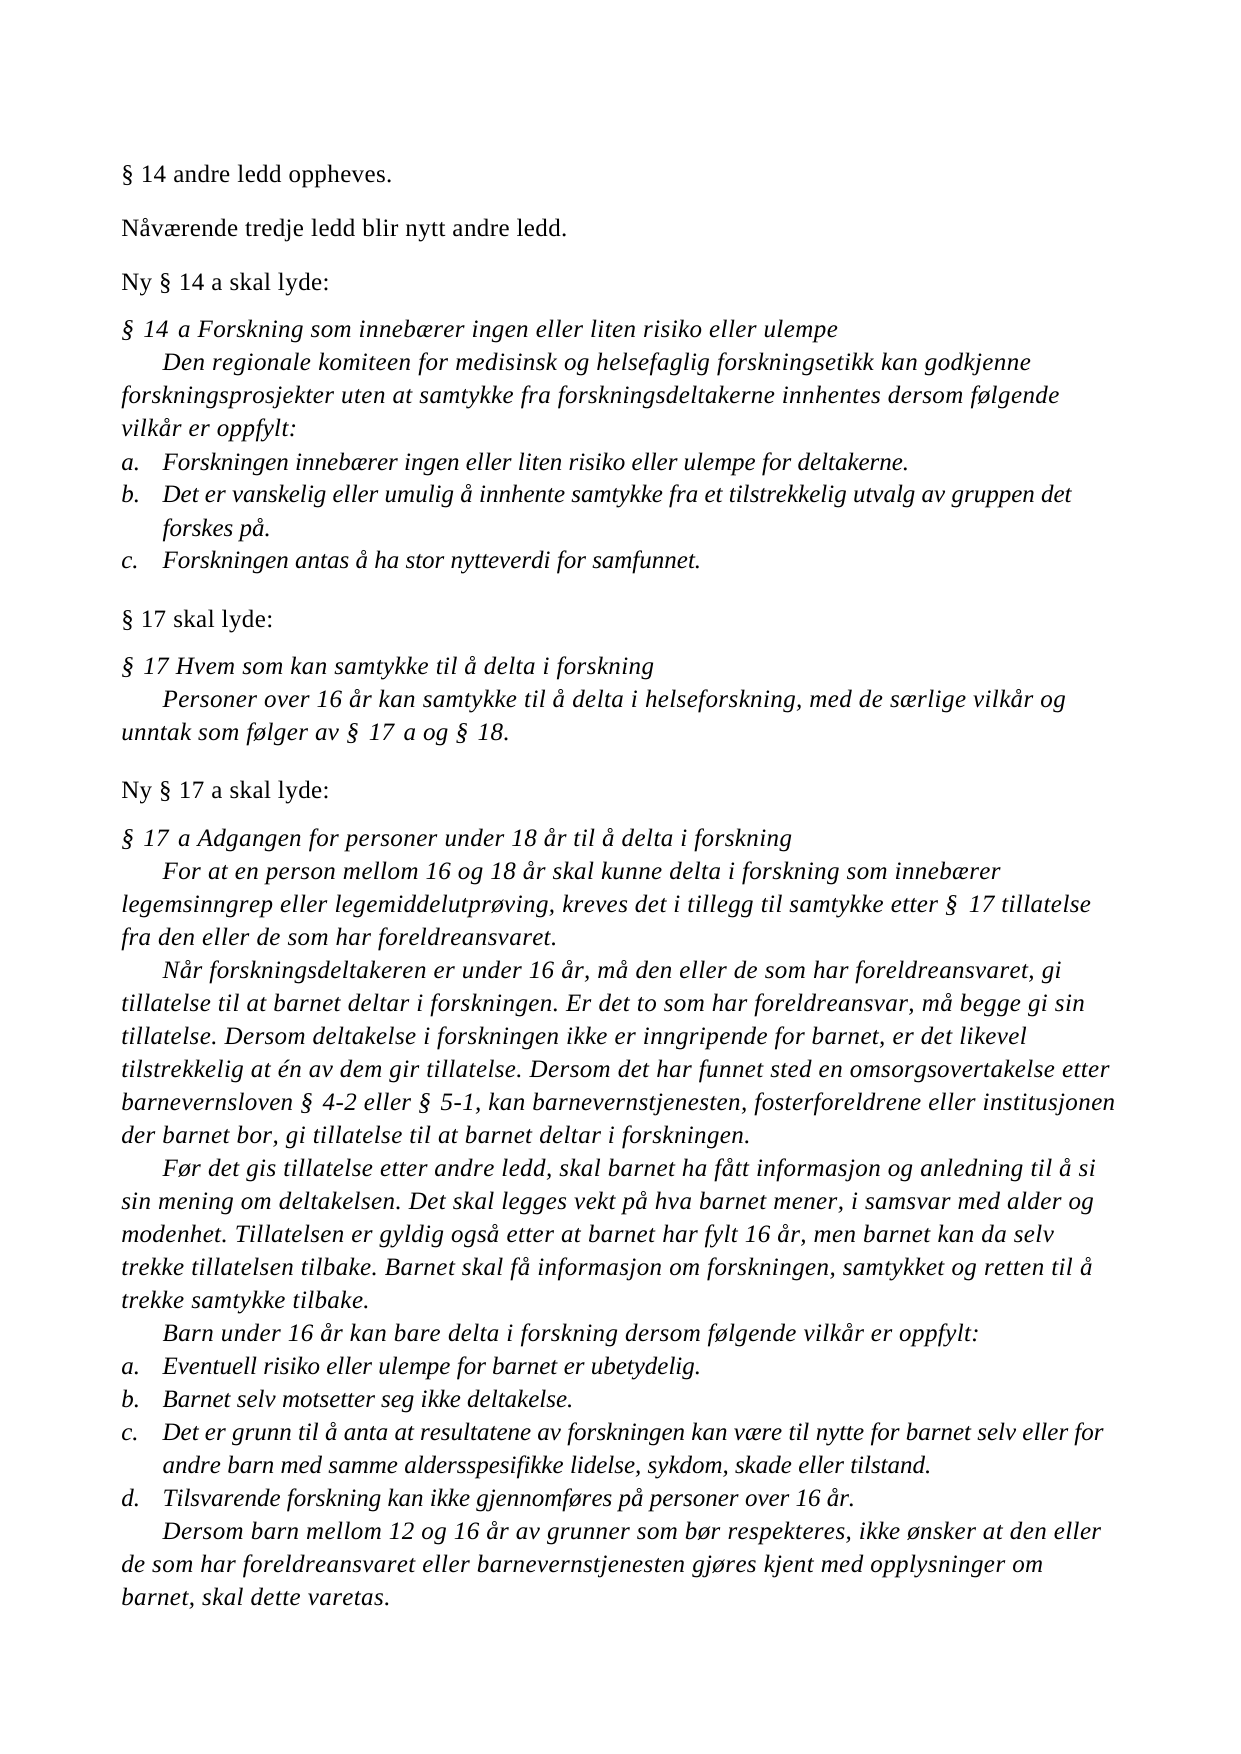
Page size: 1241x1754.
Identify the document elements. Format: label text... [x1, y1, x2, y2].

text § 14 andre ledd oppheves. [121, 159, 1119, 188]
text Dersom barn mellom 12 og 16 år av grunner som bør respekteres, ikke ønsker at den eller de som har foreldreansvaret eller barnevernstjenesten gjøres kjent med opplysninger om barnet, skal dette varetas. [121, 1516, 1119, 1611]
list a. Eventuell risiko eller ulempe for barnet er ubetydelig. [121, 1351, 1119, 1380]
text Ny § 14 a skal lyde: [121, 267, 1119, 296]
list c. Forskningen antas å ha stor nytteverdi for samfunnet. [121, 546, 1119, 574]
list d. Tilsvarende forskning kan ikke gjennomføres på personer over 16 år. [121, 1483, 1119, 1512]
text Nåværende tredje ledd blir nytt andre ledd. [121, 213, 1119, 242]
list b. Det er vanskelig eller umulig å innhente samtykke fra et tilstrekkelig utvalg av gruppen det forskes på. [121, 479, 1119, 541]
text Ny § 17 a skal lyde: [121, 775, 1119, 804]
text § 17 skal lyde: [121, 604, 1119, 632]
text Barn under 16 år kan bare delta i forskning dersom følgende vilkår er oppfylt: [121, 1318, 1119, 1347]
text For at en person mellom 16 og 18 år skal kunne delta i forskning som innebærer legemsinngrep eller legemiddelutprøving, kreves det i tillegg til samtykke etter § 17 tillatelse fra den eller de som har foreldreansvaret. [121, 856, 1119, 951]
text Før det gis tillatelse etter andre ledd, skal barnet ha fått informasjon og anledning til å si sin mening om deltakelsen. Det skal legges vekt på hva barnet mener, i samsvar med alder og modenhet. Tillatelsen er gyldig også etter at barnet har fylt 16 år, men barnet kan da selv trekke tillatelsen tilbake. Barnet skal få informasjon om forskningen, samtykket og retten til å trekke samtykke tilbake. [121, 1153, 1119, 1314]
text § 17 a Adgangen for personer under 18 år til å delta i forskning [121, 823, 1119, 851]
text § 17 Hvem som kan samtykke til å delta i forskning [121, 651, 1119, 680]
list a. Forskningen innebærer ingen eller liten risiko eller ulempe for deltakerne. [121, 447, 1119, 475]
list b. Barnet selv motsetter seg ikke deltakelse. [121, 1384, 1119, 1413]
text Personer over 16 år kan samtykke til å delta i helseforskning, med de særlige vilkår og unntak som følger av § 17 a og § 18. [121, 684, 1119, 746]
list c. Det er grunn til å anta at resultatene av forskningen kan være til nytte for barnet selv eller for andre barn med samme aldersspesifikke lidelse, sykdom, skade eller tilstand. [121, 1417, 1119, 1479]
text § 14 a Forskning som innebærer ingen eller liten risiko eller ulempe [121, 314, 1119, 343]
text Den regionale komiteen for medisinsk og helsefaglig forskningsetikk kan godkjenne forskningsprosjekter uten at samtykke fra forskningsdeltakerne innhentes dersom følgende vilkår er oppfylt: [121, 347, 1119, 442]
text Når forskningsdeltakeren er under 16 år, må den eller de som har foreldreansvaret, gi tillatelse til at barnet deltar i forskningen. Er det to som har foreldreansvar, må begge gi sin tillatelse. Dersom deltakelse i forskningen ikke er inngripende for barnet, er det likevel tilstrekkelig at én av dem gir tillatelse. Dersom det har funnet sted en omsorgsovertakelse etter barnevernsloven § 4-2 eller § 5-1, kan barnevernstjenesten, fosterforeldrene eller institusjonen der barnet bor, gi tillatelse til at barnet deltar i forskningen. [121, 955, 1119, 1149]
